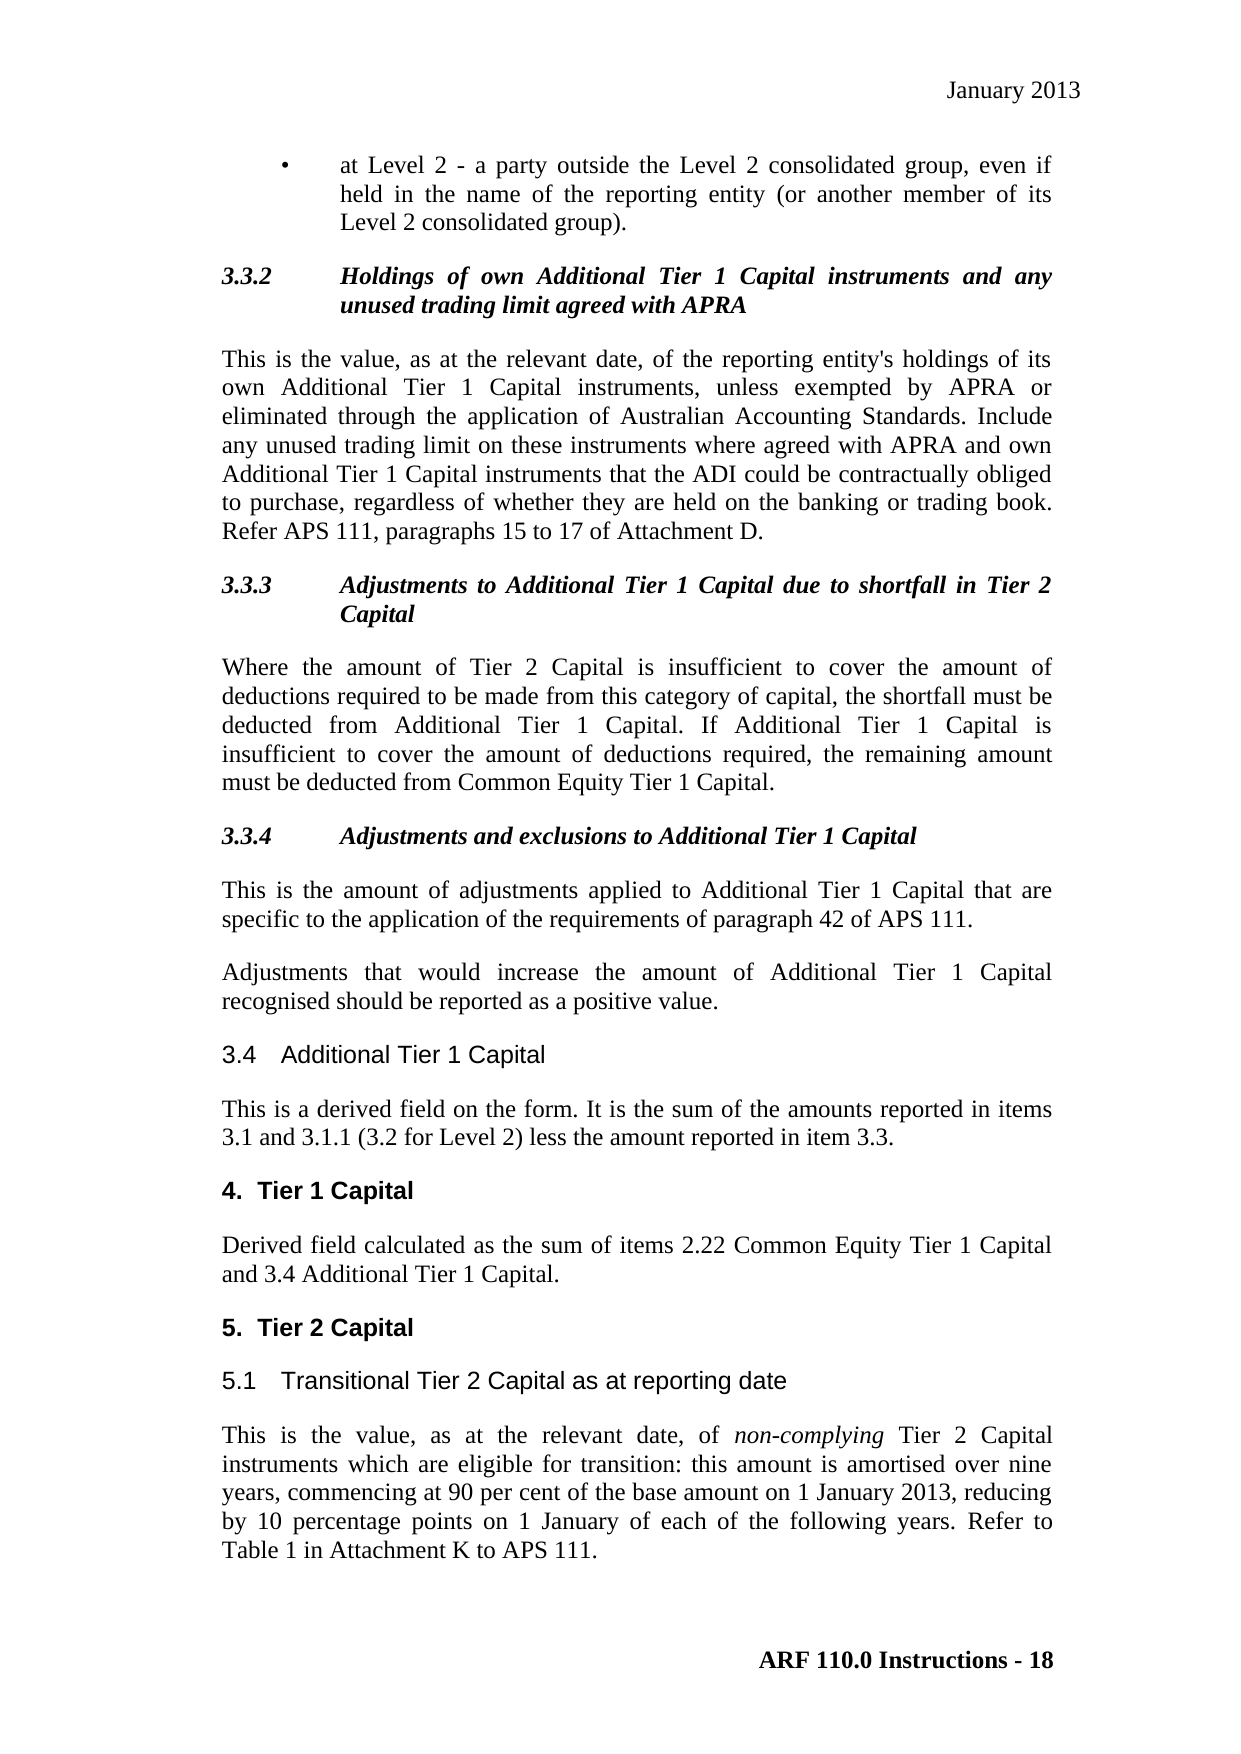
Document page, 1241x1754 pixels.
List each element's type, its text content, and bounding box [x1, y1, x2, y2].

text 3.3.4 Adjustments and exclusions to Additional Tier 1 Capital [222, 821, 1053, 850]
text Derived field calculated as the sum of items 2.22 Common Equity Tier 1 Capital and 3.4 Additional Tier 1 Capital. [222, 1230, 1053, 1287]
text This is the value, as at the relevant date, of the reporting entity's holdings of its own Additional Tier 1 Capital instruments, unless exempted by APRA or eliminated through the application of Australian Accounting Standards. Include any unused trading limit on these instruments where agreed with APRA and own Additional Tier 1 Capital instruments that the ADI could be contractually obliged to purchase, regardless of whether they are held on the banking or trading book. Refer APS 111, paragraphs 15 to 17 of Attachment D. [222, 344, 1053, 545]
text Adjustments that would increase the amount of Additional Tier 1 Capital recognised should be reported as a positive value. [222, 957, 1053, 1015]
text 3.4 Additional Tier 1 Capital [222, 1040, 1053, 1069]
text 3.3.3 Adjustments to Additional Tier 1 Capital due to shortfall in Tier 2 Capital [222, 570, 1053, 627]
text Where the amount of Tier 2 Capital is insufficient to cover the amount of deductions required to be made from this category of capital, the shortfall must be deducted from Additional Tier 1 Capital. If Additional Tier 1 Capital is insufficient to cover the amount of deductions required, the remaining amount must be deducted from Common Equity Tier 1 Capital. [222, 652, 1053, 796]
text This is the amount of adjustments applied to Additional Tier 1 Capital that are specific to the application of the requirements of paragraph 42 of APS 111. [222, 875, 1053, 932]
list Tier 2 Capital [222, 1312, 1053, 1341]
text This is the value, as at the relevant date, of non-complying Tier 2 Capital instruments which are eligible for transition: this amount is amortised over nine years, commencing at 90 per cent of the base amount on , reducing by 10 percentage points on 1 January of each of the following years. Refer to Table 1 in Attachment K to APS 111. [222, 1420, 1053, 1564]
list at Level 2 - a party outside the Level 2 consolidated group, even if held in the name of the reporting entity (or another member of its Level 2 consolidated group). [281, 150, 1053, 236]
list Tier 1 Capital [222, 1176, 1053, 1205]
text This is a derived field on the form. It is the sum of the amounts reported in items 3.1 and 3.1.1 (3.2 for Level 2) less the amount reported in item 3.3. [222, 1094, 1053, 1151]
text 3.3.2 Holdings of own Additional Tier 1 Capital instruments and any unused trading limit agreed with APRA [222, 261, 1053, 319]
text 5.1 Transitional Tier 2 Capital as at reporting date [222, 1366, 1053, 1395]
